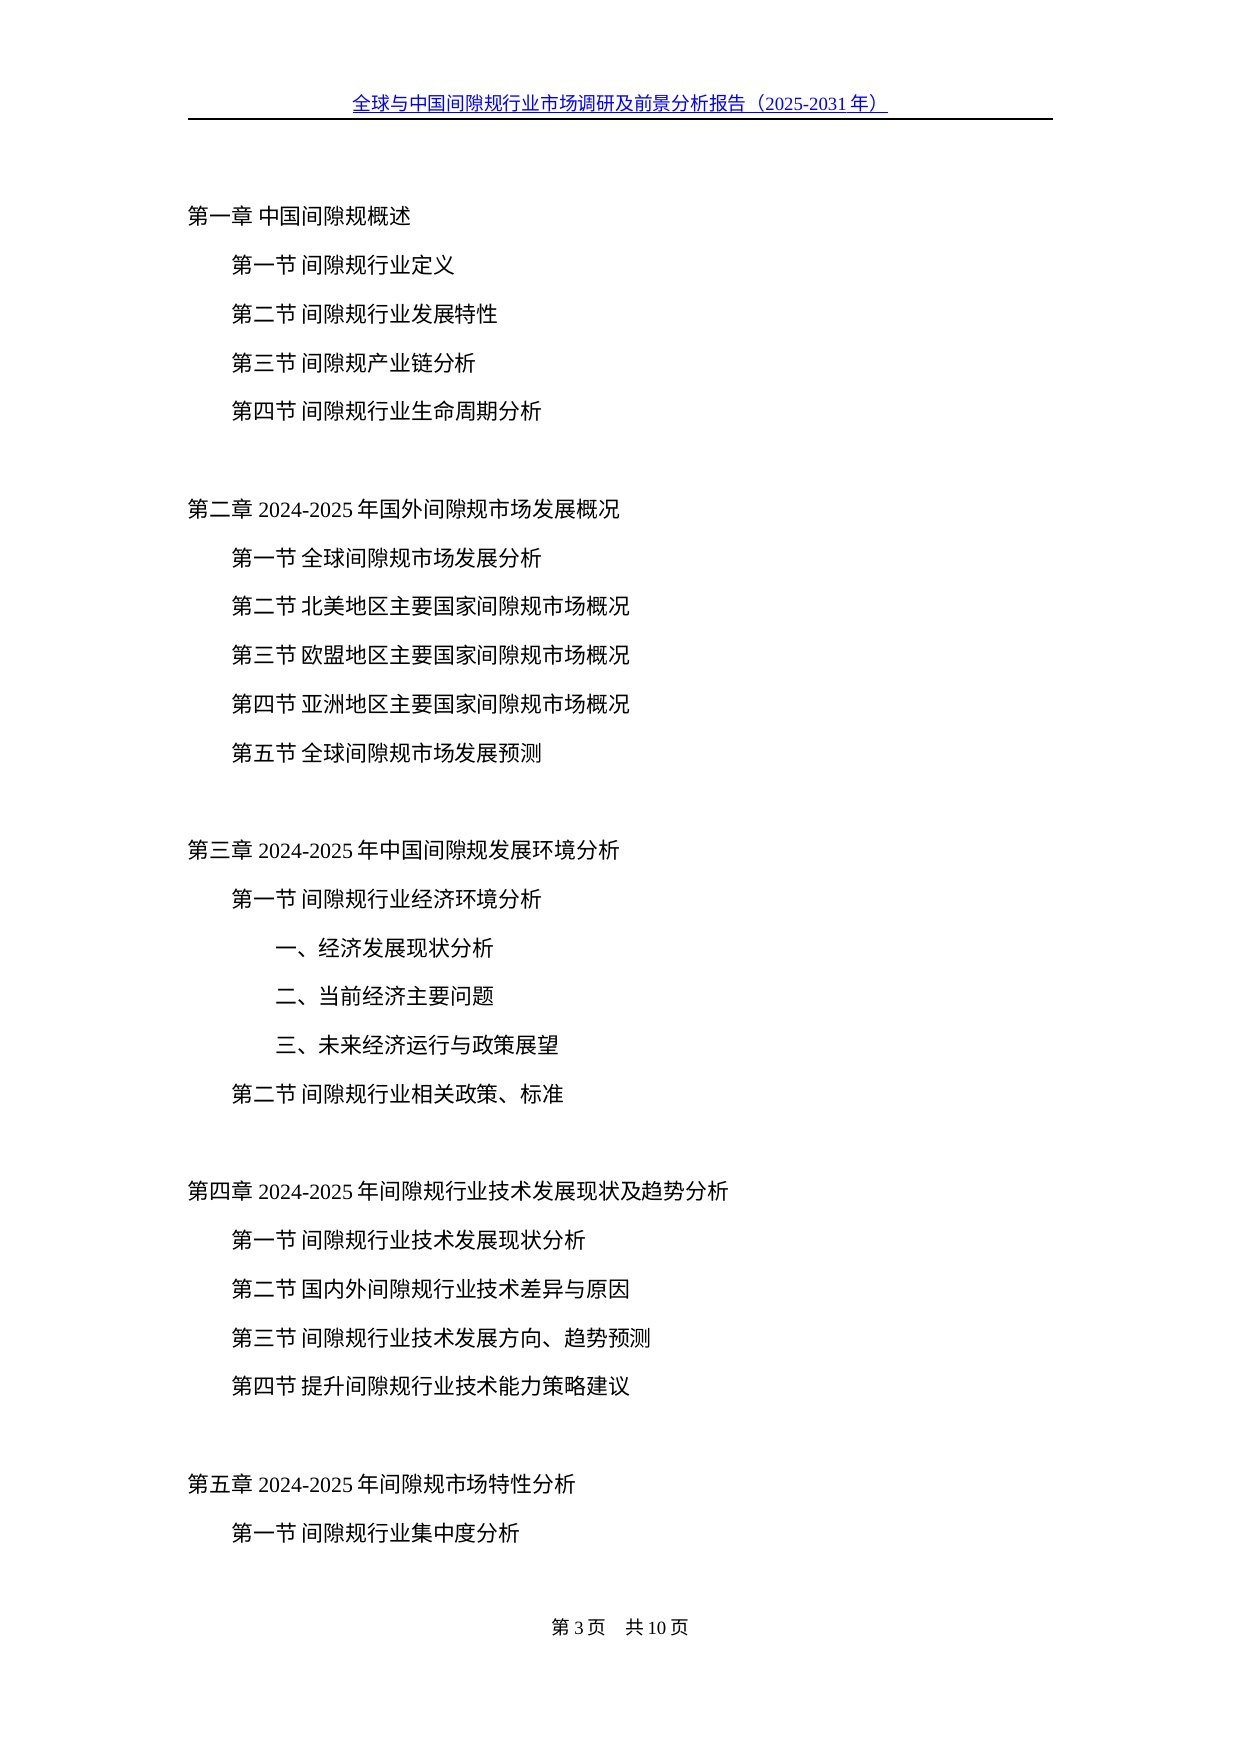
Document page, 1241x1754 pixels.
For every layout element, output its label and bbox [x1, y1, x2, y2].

text [187, 150, 1053, 1548]
